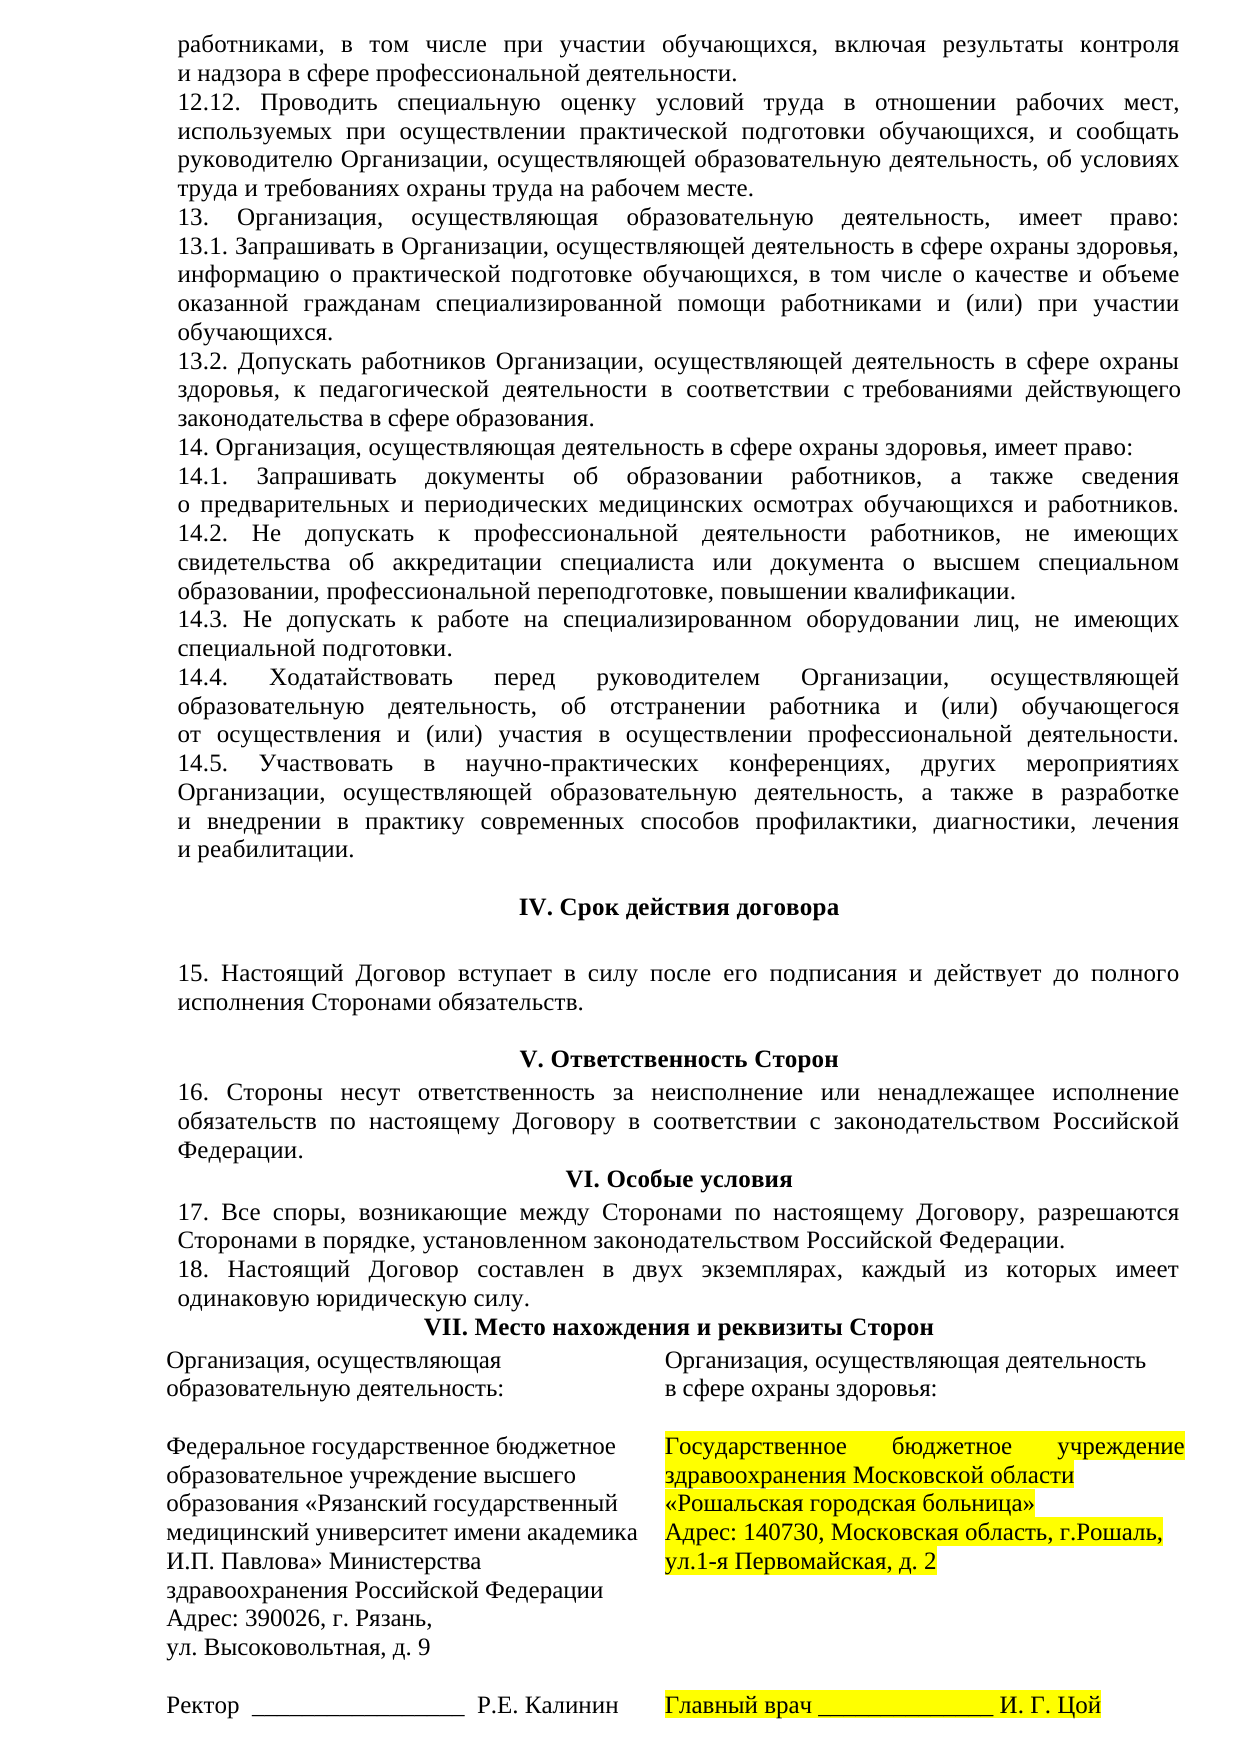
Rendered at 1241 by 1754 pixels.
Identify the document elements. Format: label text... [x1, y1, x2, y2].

text 18. Настоящий Договор составлен в двух экземплярах, каждый из которых имеет одинаковую юридическую силу. [177, 1254, 1181, 1312]
text 15. Настоящий Договор вступает в силу после его подписания и действует до полного исполнения Сторонами обязательств. [177, 958, 1181, 1016]
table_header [653, 1345, 1196, 1718]
text 14. Организация, осуществляющая деятельность в сфере охраны здоровья, имеет право: [177, 432, 1181, 461]
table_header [155, 1345, 653, 1718]
text 13. Организация, осуществляющая образовательную деятельность, имеет право: 13.1. Запрашивать в Организации, осуществляющей деятельность в сфере охраны здоровья, информацию о практической подготовке обучающихся, в том числе о качестве и объеме оказанной гражданам специализированной помощи работниками и (или) при участии обучающихся. 13.2. Допускать работников Организации, осуществляющей деятельность в сфере охраны здоровья, к педагогической деятельности в соответствии с требованиями действующего законодательства в сфере образования. [177, 202, 1181, 432]
text 14.4. Ходатайствовать перед руководителем Организации, осуществляющей образовательную деятельность, об отстранении работника и (или) обучающегося от осуществления и (или) участия в осуществлении профессиональной деятельности. 14.5. Участвовать в научно-практических конференциях, других мероприятиях Организации, осуществляющей образовательную деятельность, а также в разработке и внедрении в практику современных способов профилактики, диагностики, лечения и реабилитации. [177, 662, 1181, 863]
text 12.12. Проводить специальную оценку условий труда в отношении рабочих мест, используемых при осуществлении практической подготовки обучающихся, и сообщать руководителю Организации, осуществляющей образовательную деятельность, об условиях труда и требованиях охраны труда на рабочем месте. [177, 87, 1181, 202]
text 14.1. Запрашивать документы об образовании работников, а также сведения о предварительных и периодических медицинских осмотрах обучающихся и работников. 14.2. Не допускать к профессиональной деятельности работников, не имеющих свидетельства об аккредитации специалиста или документа о высшем специальном образовании, профессиональной переподготовке, повышении квалификации. [177, 461, 1181, 604]
text 16. Стороны несут ответственность за неисполнение или ненадлежащее исполнение обязательств по настоящему Договору в соответствии с законодательством Российской Федерации. [177, 1077, 1181, 1164]
text 14.3. Не допускать к работе на специализированном оборудовании лиц, не имеющих специальной подготовки. [177, 604, 1181, 662]
text 17. Все споры, возникающие между Сторонами по настоящему Договору, разрешаются Сторонами в порядке, установленном законодательством Российской Федерации. [177, 1197, 1181, 1254]
text IV. Срок действия договора [177, 892, 1181, 921]
text VII. Место нахождения и реквизиты Сторон [177, 1312, 1181, 1340]
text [177, 29, 1181, 87]
text V. Ответственность Сторон [177, 1044, 1181, 1073]
text VI. Особые условия [177, 1164, 1181, 1192]
